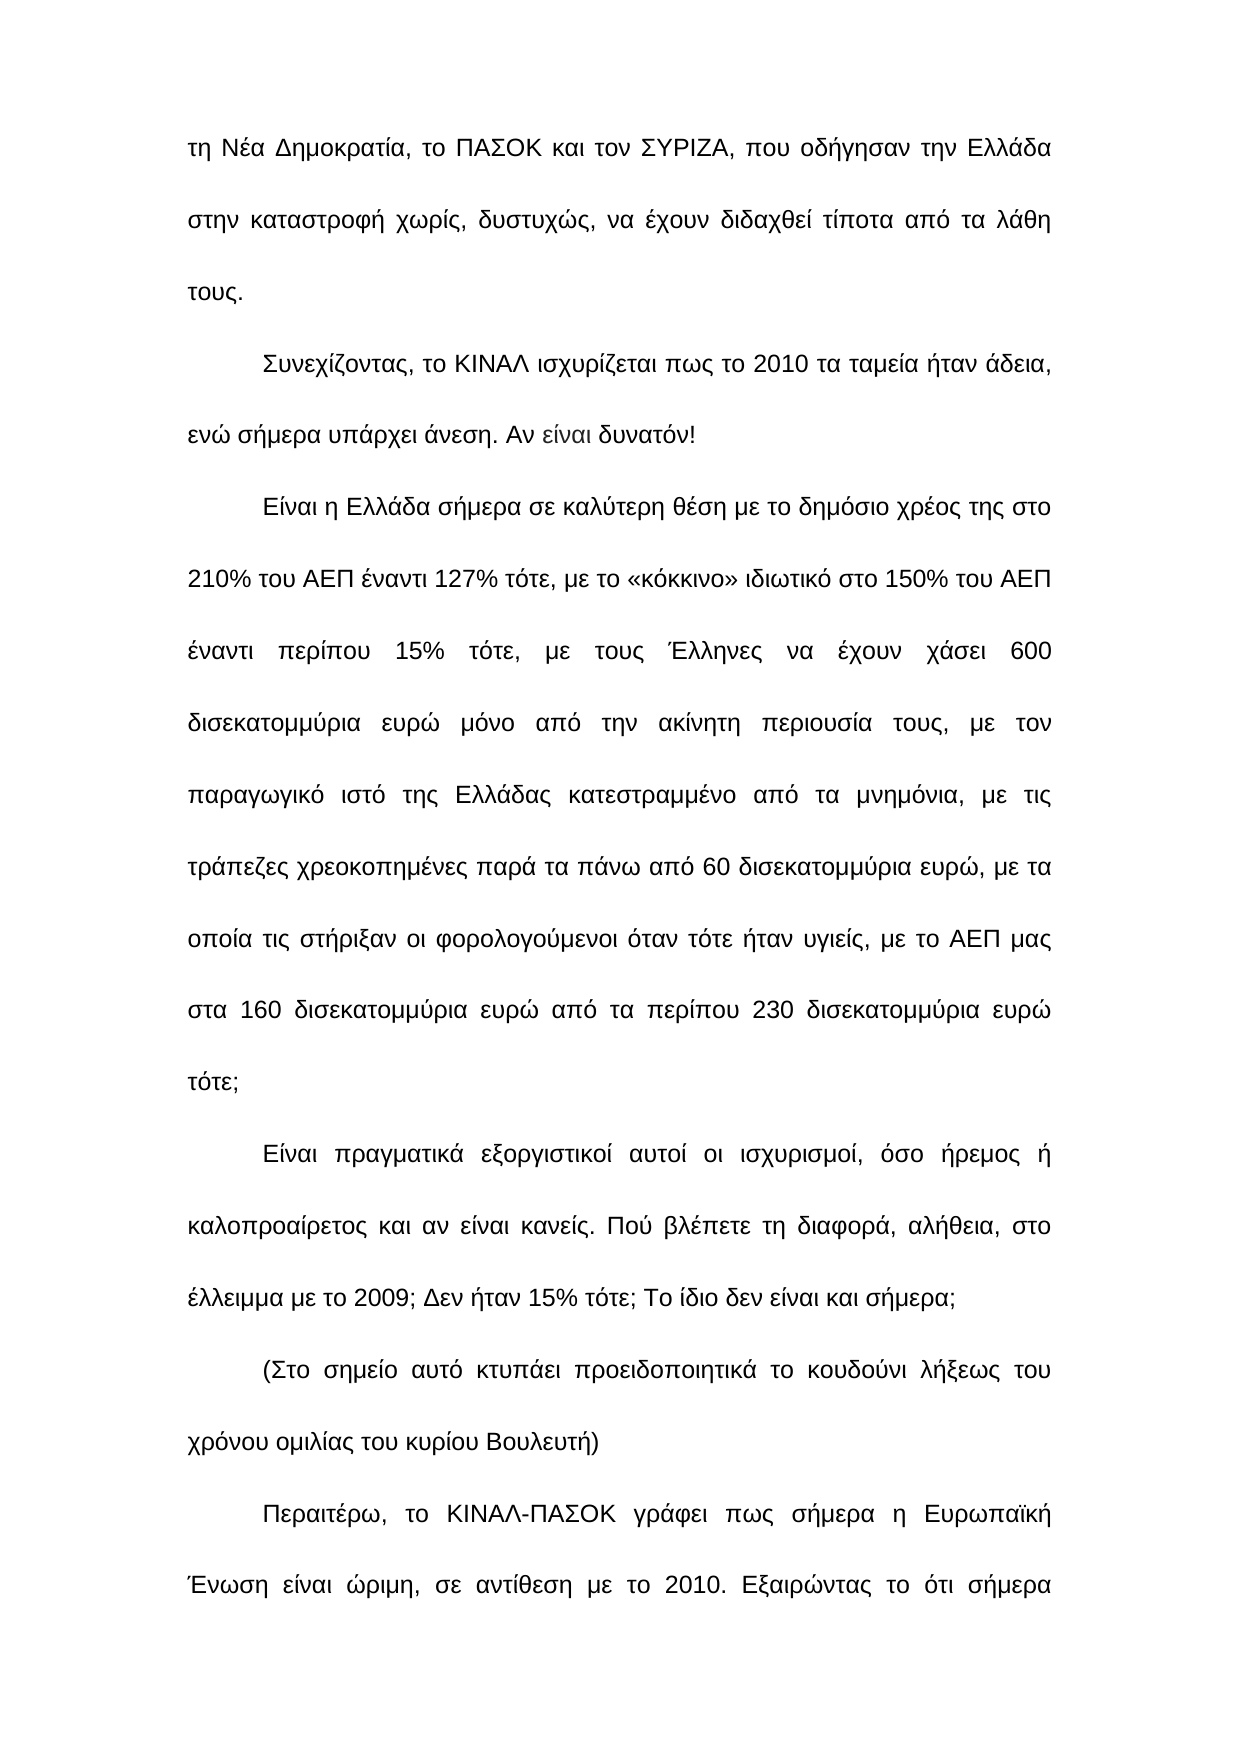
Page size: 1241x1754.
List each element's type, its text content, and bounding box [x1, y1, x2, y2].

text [187, 133, 1053, 305]
text Είναι πραγματικά εξοργιστικοί αυτοί οι ισχυρισμοί, όσο ήρεμος ή καλοπροαίρετος και αν είναι κανείς. Πού βλέπετε τη διαφορά, αλήθεια, στο έλλειμμα με το 2009; Δεν ήταν 15% τότε; Το ίδιο δεν είναι και σήμερα; [187, 1139, 1053, 1312]
text (Στο σημείο αυτό κτυπάει προειδοποιητικά το κουδούνι λήξεως του χρόνου ομιλίας του κυρίου Βουλευτή) [187, 1355, 1053, 1455]
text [187, 1498, 1053, 1599]
text Συνεχίζοντας, το ΚΙΝΑΛ ισχυρίζεται πως το 2010 τα ταμεία ήταν άδεια, ενώ σήμερα υπάρχει άνεση. Αν είναι δυνατόν! [187, 348, 1053, 449]
text Είναι η Ελλάδα σήμερα σε καλύτερη θέση με το δημόσιο χρέος της στο 210% του ΑΕΠ έναντι 127% τότε, με το «κόκκινο» ιδιωτικό στο 150% του ΑΕΠ έναντι περίπου 15% τότε, με τους Έλληνες να έχουν χάσει 600 δισεκατομμύρια ευρώ μόνο από την ακίνητη περιουσία τους, με τον παραγωγικό ιστό της Ελλάδας κατεστραμμένο από τα μνημόνια, με τις τράπεζες χρεοκοπημένες παρά τα πάνω από 60 δισεκατομμύρια ευρώ, με τα οποία τις στήριξαν οι φορολογούμενοι όταν τότε ήταν υγιείς, με το ΑΕΠ μας στα 160 δισεκατομμύρια ευρώ από τα περίπου 230 δισεκατομμύρια ευρώ τότε; [187, 492, 1053, 1096]
